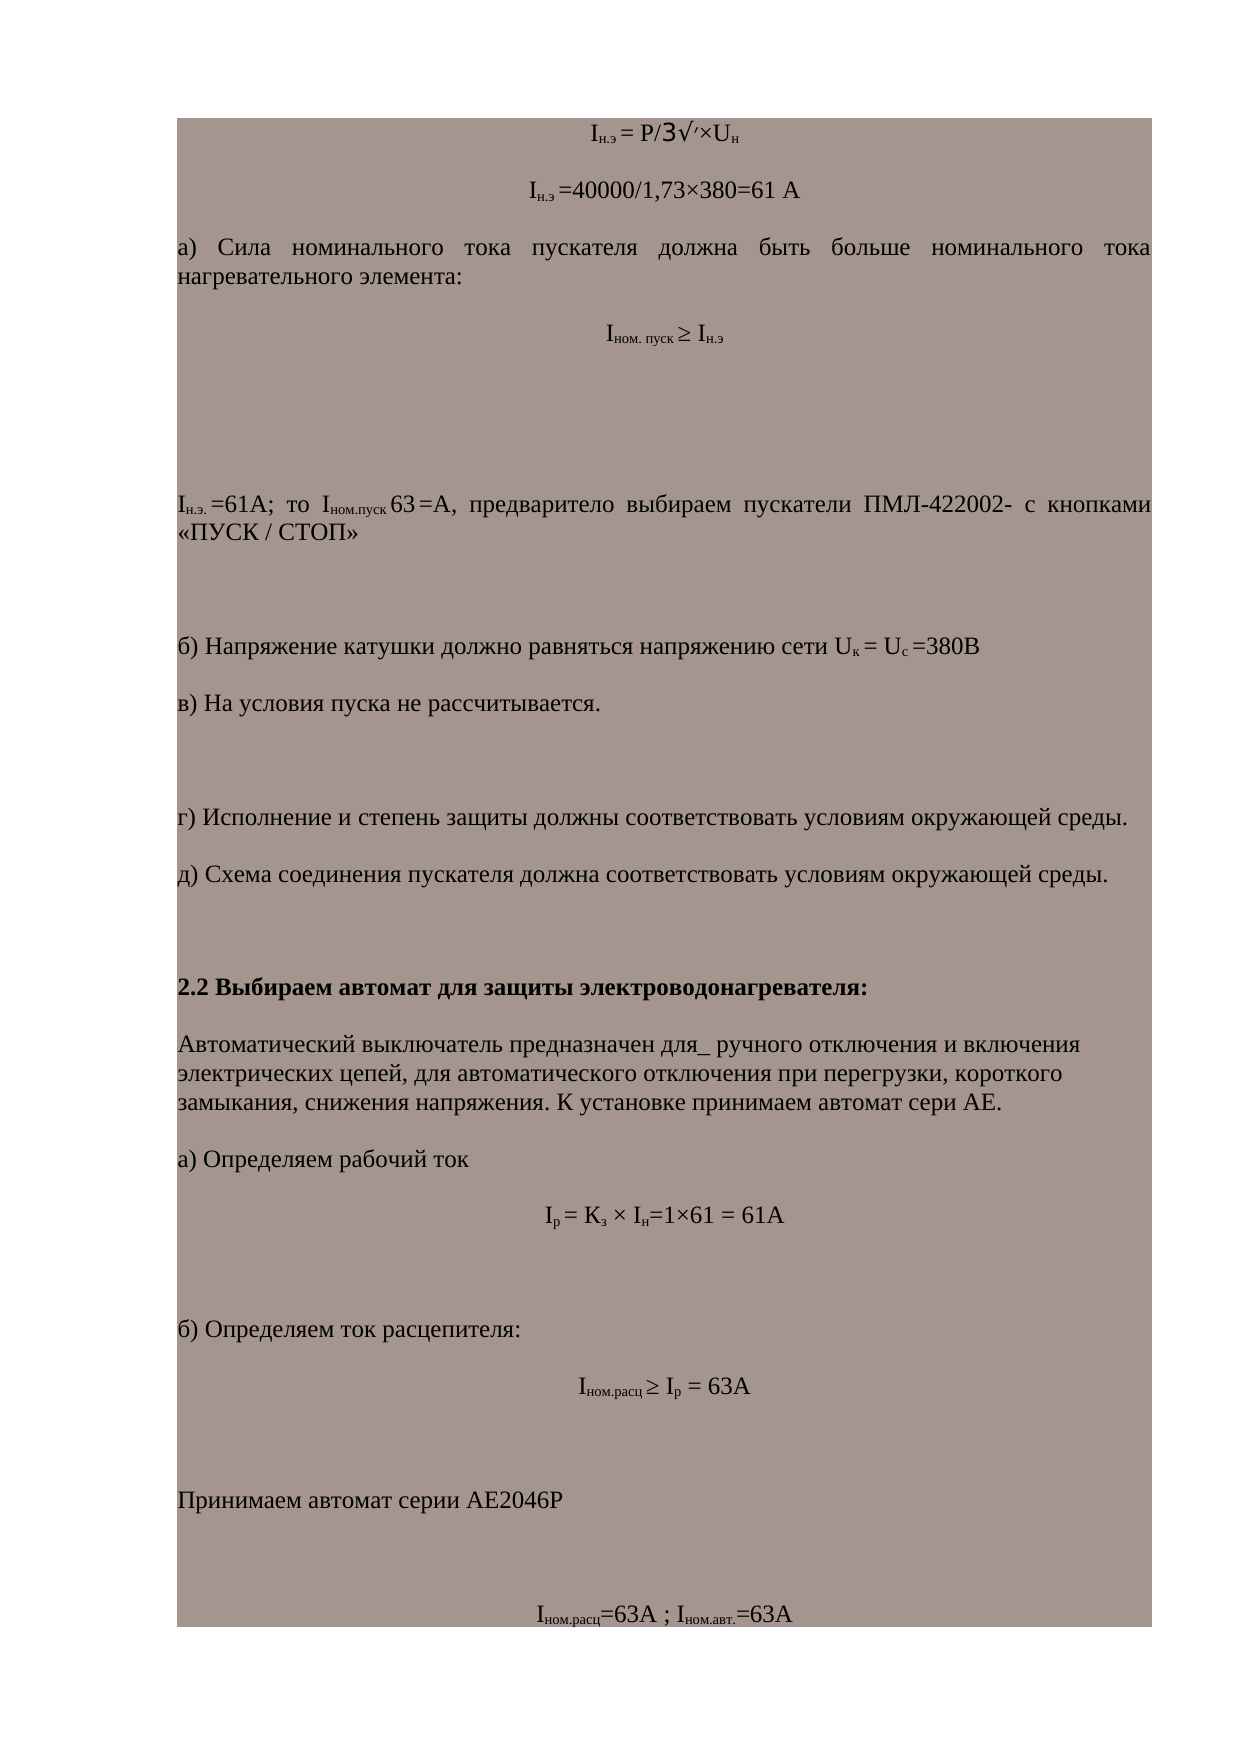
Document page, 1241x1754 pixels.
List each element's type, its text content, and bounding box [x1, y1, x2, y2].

text Iном. пуск ≥ Iн.э [177, 318, 1152, 347]
text г) Исполнение и степень защиты должны соответствовать условиям окружающей среды. [177, 802, 1152, 831]
text б) Определяем ток расцепителя: [177, 1314, 1152, 1343]
text Iн.э = Р/׳√3×Uн [177, 118, 1152, 147]
text Iр = Кз × Iн=1×61 = 61А [177, 1201, 1152, 1229]
text Принимаем автомат серии АЕ2046Р [177, 1485, 1152, 1514]
text Iном.расц=63А ; Iном.авт.=63А [177, 1599, 1152, 1627]
text а) Определяем рабочий ток [177, 1144, 1152, 1172]
text б) Напряжение катушки должно равняться напряжению сети Uк = Uс =380В [177, 631, 1152, 660]
text Iном.расц ≥ Iр = 63А [177, 1371, 1152, 1400]
text в) На условия пуска не рассчитывается. [177, 688, 1152, 717]
text Iн.э =40000/1,73×380=61 А [177, 176, 1152, 204]
text 2.2 Выбираем автомат для защиты электроводонагревателя: [177, 972, 1152, 1001]
text д) Схема соединения пускателя должна соответствовать условиям окружающей среды. [177, 859, 1152, 887]
text Автоматический выключатель предназначен для_ ручного отключения и включения электрических цепей, для автоматического отключения при перегрузки, короткого замыкания, снижения напряжения. К установке принимаем автомат сери АЕ. [177, 1029, 1152, 1116]
text Iн.э. =61А; то Iном.пуск 63 =А, предваритело выбираем пускатели ПМЛ-422002- с кнопками «ПУСК / СТОП» [177, 489, 1152, 546]
text а) Сила номинального тока пускателя должна быть больше номинального тока нагревательного элемента: [177, 232, 1152, 290]
